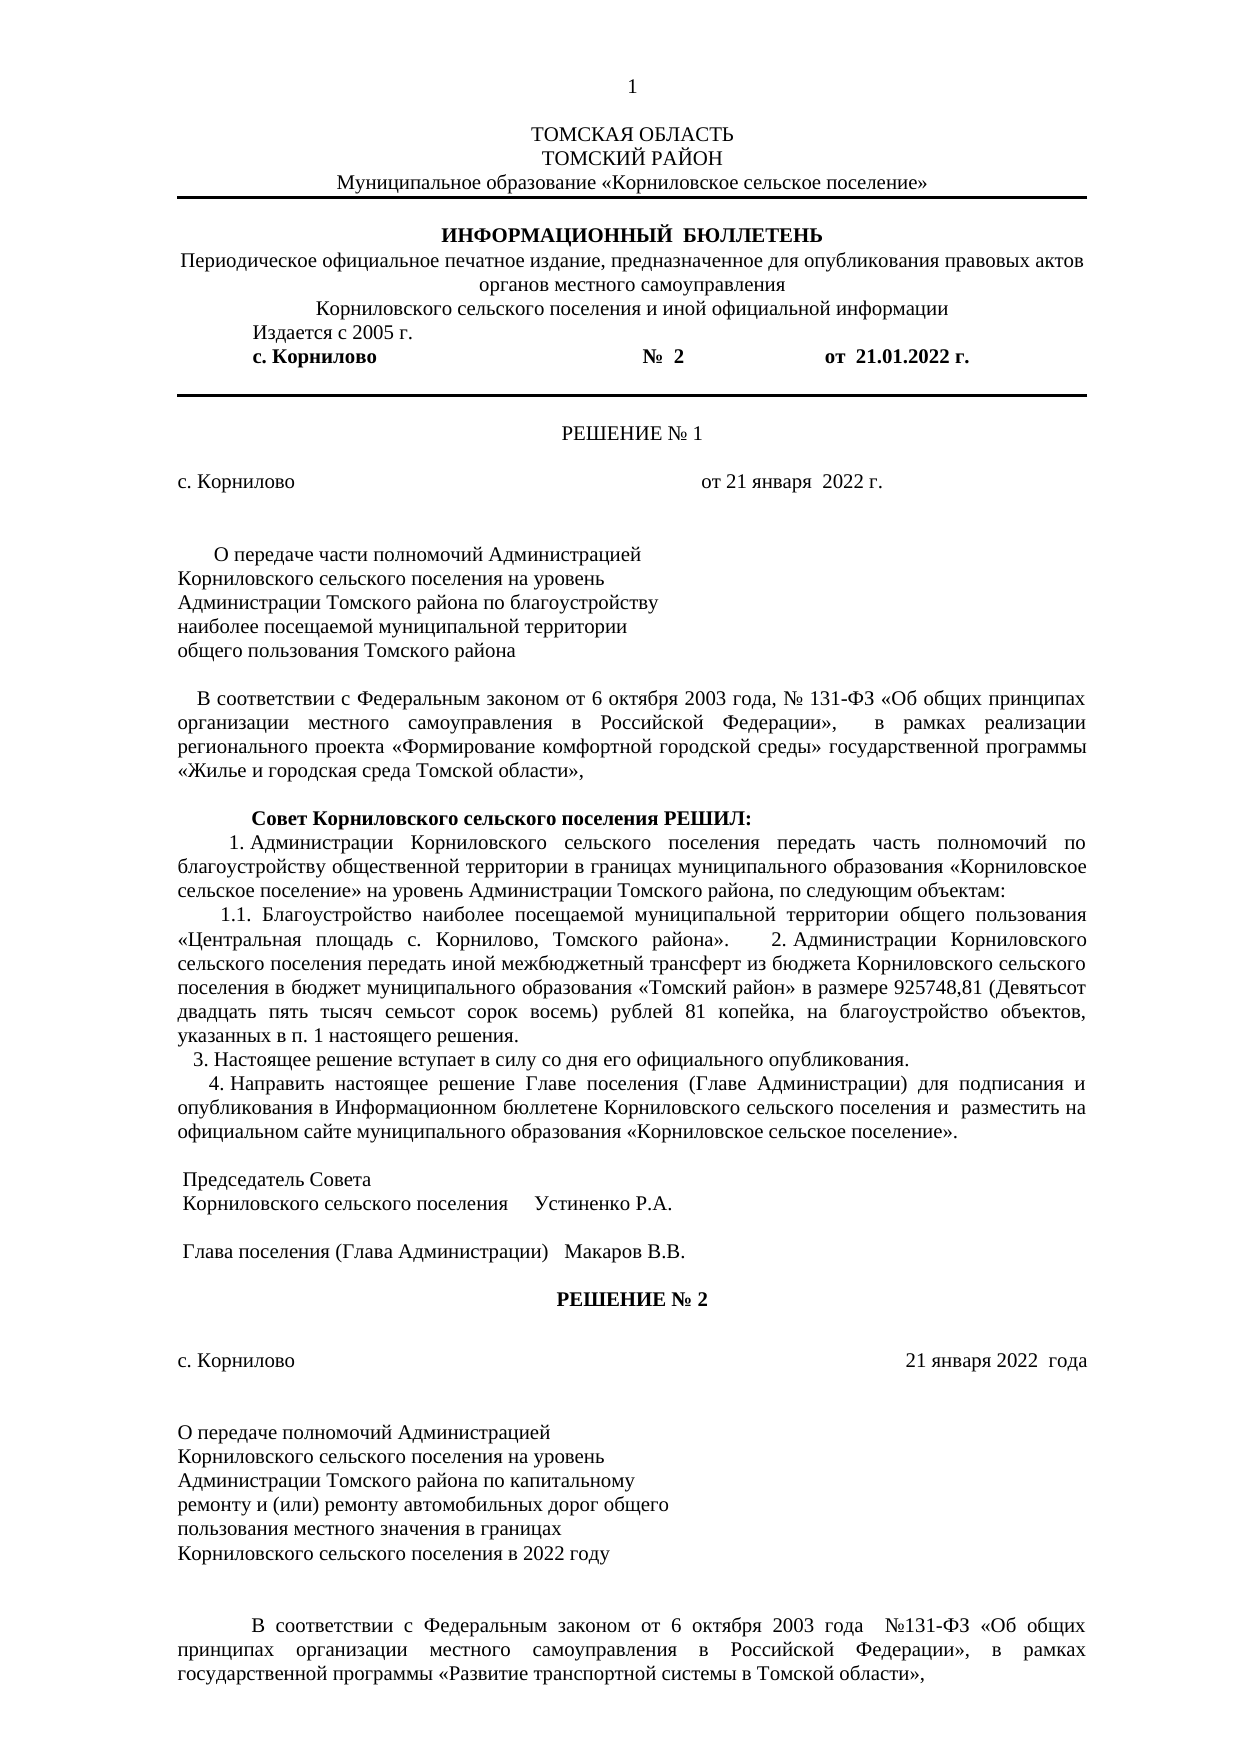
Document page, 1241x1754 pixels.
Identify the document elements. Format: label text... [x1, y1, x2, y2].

text Глава поселения (Глава Администрации) Макаров В.В. [177, 1239, 1087, 1263]
text Корниловского сельского поселения и иной официальной информации [177, 296, 1087, 320]
text Совет Корниловского сельского поселения РЕШИЛ: [177, 806, 1087, 830]
text Муниципальное образование «Корниловское сельское поселение» [177, 170, 1087, 196]
text Издается с . [177, 320, 1087, 344]
text Корниловского сельского поселения Устиненко Р.А. [177, 1191, 1087, 1215]
table_header О передаче полномочий Администрацией Корниловского сельского поселения на уровень Администрации Томского района по капитальному ремонту и (или) ремонту автомобильных дорог общего пользования местного значения в границах Корниловского сельского поселения в 2022 году [166, 1420, 683, 1564]
text с. Корнилово от 21 января 2022 г. [177, 469, 1087, 493]
text 1. Администрации Корниловского сельского поселения передать часть полномочий по благоустройству общественной территории в границах муниципального образования «Корниловское сельское поселение» на уровень Администрации Томского района, по следующим объектам: [177, 830, 1087, 902]
table_header с. Корнилово [166, 1348, 634, 1396]
text РЕШЕНИЕ № 2 [177, 1287, 1087, 1311]
text Корниловского сельского поселения на уровень [177, 566, 1087, 589]
text общего пользования Томского района [177, 638, 1087, 662]
text ТОМСКАЯ ОБЛАСТЬ [177, 122, 1087, 146]
text ТОМСКИЙ РАЙОН [177, 146, 1087, 170]
text Председатель Совета [177, 1167, 1087, 1191]
text 4. Направить настоящее решение Главе поселения (Главе Администрации) для подписания и опубликования в Информационном бюллетене Корниловского сельского поселения и разместить на официальном сайте муниципального образования «Корниловское сельское поселение». [177, 1071, 1087, 1143]
text В соответствии с Федеральным законом от 6 октября 2003 года №131-ФЗ «Об общих принципах организации местного самоуправления в Российской Федерации», в рамках государственной программы «Развитие транспортной системы в Томской области», [177, 1613, 1087, 1685]
text РЕШЕНИЕ № 1 [177, 421, 1087, 445]
text Администрации Томского района по благоустройству [177, 589, 1087, 614]
text 3. Настоящее решение вступает в силу со дня его официального опубликования. [177, 1047, 1087, 1071]
text ИНФОРМАЦИОННЫЙ БЮЛЛЕТЕНЬ [177, 223, 1087, 247]
text Периодическое официальное печатное издание, предназначенное для опубликования правовых актов органов местного самоуправления [177, 247, 1087, 296]
text О передаче части полномочий Администрацией [177, 541, 1087, 566]
text наиболее посещаемой муниципальной территории [177, 614, 1087, 638]
table_header 21 января 2022 года [634, 1348, 1098, 1396]
text с. Корнилово № 2 от 21.01.2022 г. [177, 344, 1087, 368]
text 1.1. Благоустройство наиболее посещаемой муниципальной территории общего пользования «Центральная площадь с. Корнилово, Томского района». 2. Администрации Корниловского сельского поселения передать иной межбюджетный трансферт из бюджета Корниловского сельского поселения в бюджет муниципального образования «Томский район» в размере 925748,81 (Девятьсот двадцать пять тысяч семьсот сорок восемь) рублей 81 копейка, на благоустройство объектов, указанных в п. 1 настоящего решения. [177, 902, 1087, 1047]
text В соответствии с Федеральным законом от 6 октября 2003 года, № 131-ФЗ «Об общих принципах организации местного самоуправления в Российской Федерации», в рамках реализации регионального проекта «Формирование комфортной городской среды» государственной программы «Жилье и городская среда Томской области», [177, 686, 1087, 782]
